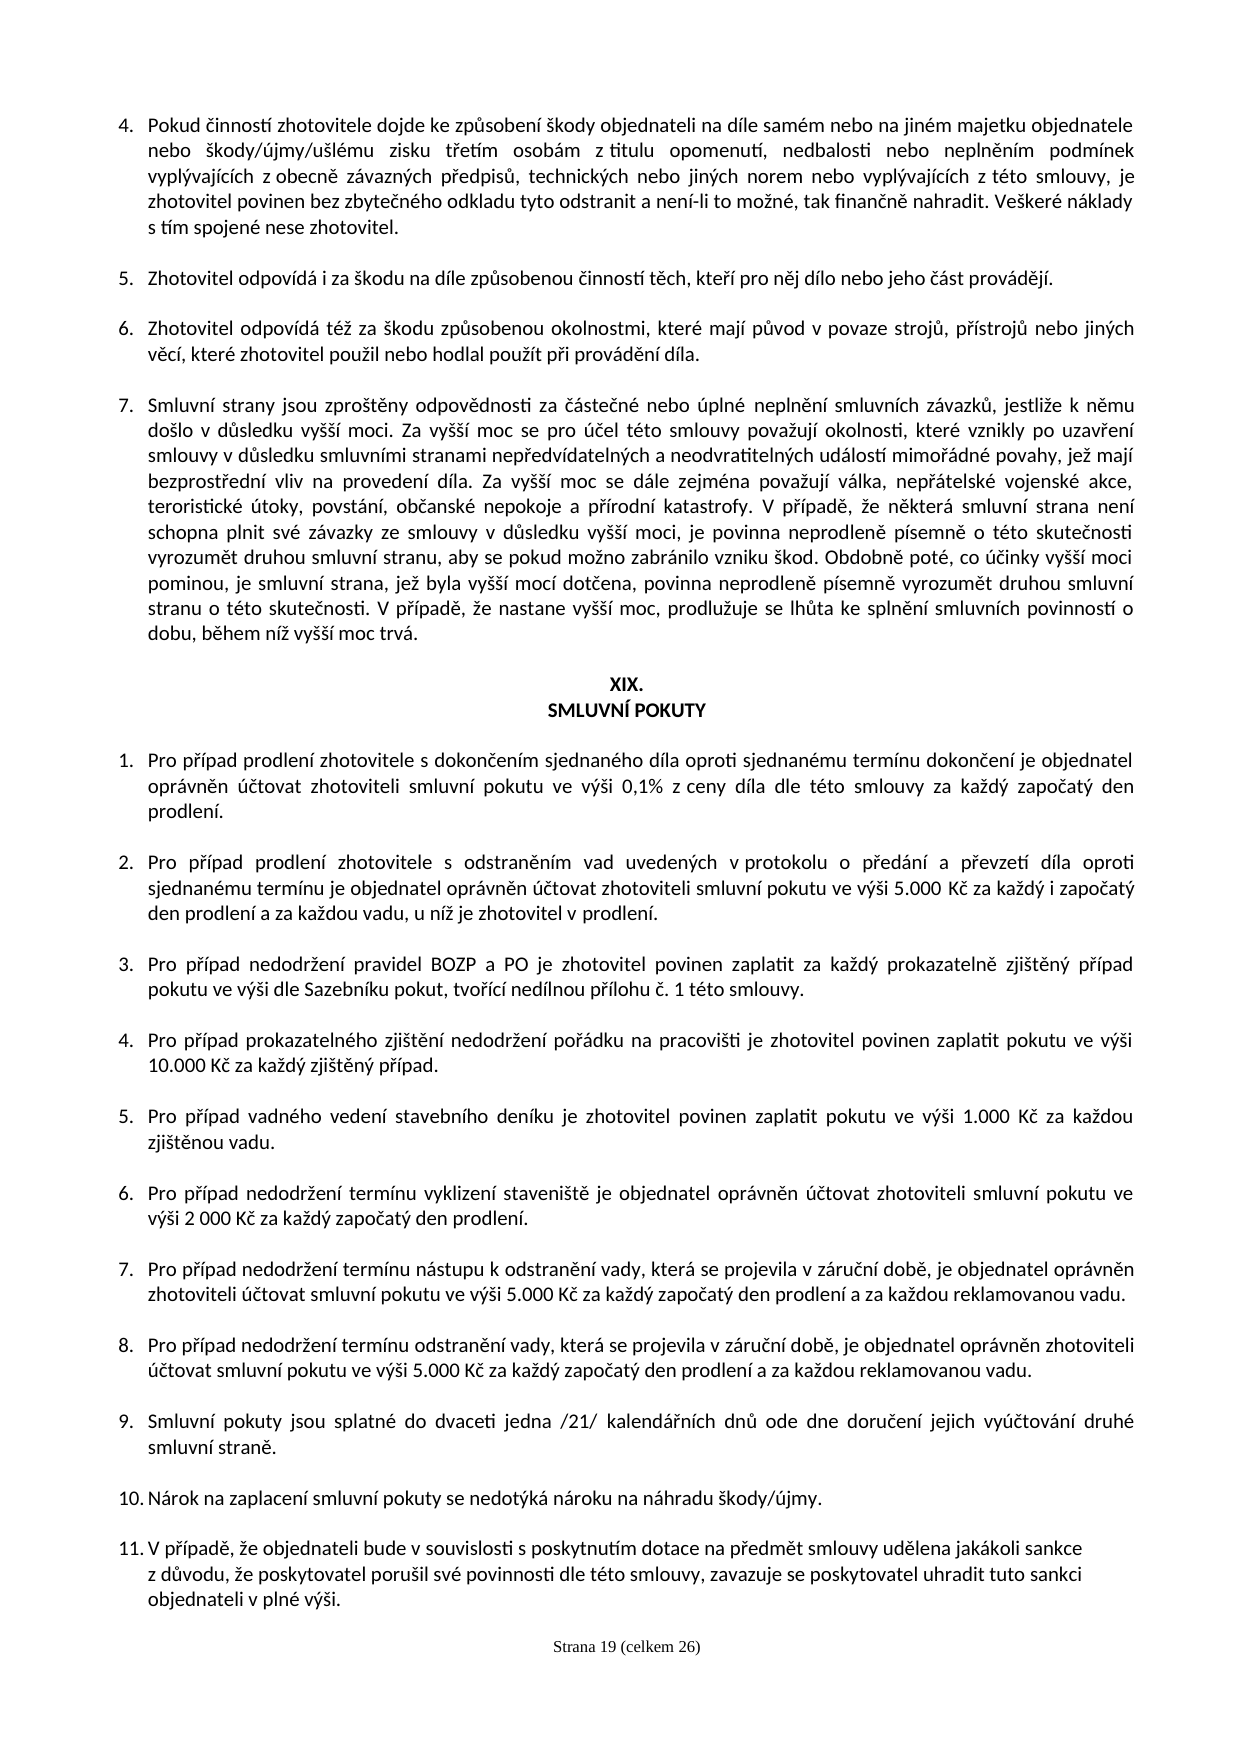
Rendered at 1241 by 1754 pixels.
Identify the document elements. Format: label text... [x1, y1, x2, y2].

list Zhotovitel odpovídá též za škodu způsobenou okolnostmi, které mají původ v povaze strojů, přístrojů nebo jiných věcí, které zhotovitel použil nebo hodlal použít při provádění díla. [118, 316, 1135, 366]
list Pro případ prodlení zhotovitele s dokončením sjednaného díla oproti sjednanému termínu dokončení je objednatel oprávněn účtovat zhotoviteli smluvní pokutu ve výši 0,1% z ceny díla dle této smlouvy za každý započatý den prodlení. [118, 748, 1135, 824]
list Pro případ nedodržení pravidel BOZP a PO je zhotovitel povinen zaplatit za každý prokazatelně zjištěný případ pokutu ve výši dle Sazebníku pokut, tvořící nedílnou přílohu č. 1 této smlouvy. [118, 951, 1135, 1002]
list Nárok na zaplacení smluvní pokuty se nedotýká nároku na náhradu škody/újmy. [118, 1485, 1135, 1510]
list Pro případ nedodržení termínu vyklizení staveniště je objednatel oprávněn účtovat zhotoviteli smluvní pokutu ve výši 2 000 Kč za každý započatý den prodlení. [118, 1180, 1135, 1231]
list Pro případ prokazatelného zjištění nedodržení pořádku na pracovišti je zhotovitel povinen zaplatit pokutu ve výši 10.000 Kč za každý zjištěný případ. [118, 1027, 1135, 1078]
list Smluvní pokuty jsou splatné do dvaceti jedna /21/ kalendářních dnů ode dne doručení jejich vyúčtování druhé smluvní straně. [118, 1408, 1135, 1459]
text XIX. [118, 671, 1135, 697]
list Pro případ vadného vedení stavebního deníku je zhotovitel povinen zaplatit pokutu ve výši 1.000 Kč za každou zjištěnou vadu. [118, 1103, 1135, 1154]
list Pro případ nedodržení termínu nástupu k odstranění vady, která se projevila v záruční době, je objednatel oprávněn zhotoviteli účtovat smluvní pokutu ve výši 5.000 Kč za každý započatý den prodlení a za každou reklamovanou vadu. [118, 1256, 1135, 1307]
list Zhotovitel odpovídá i za škodu na díle způsobenou činností těch, kteří pro něj dílo nebo jeho část provádějí. [118, 265, 1135, 290]
list Smluvní strany jsou zproštěny odpovědnosti za částečné nebo úplné neplnění smluvních závazků, jestliže k němu došlo v důsledku vyšší moci. Za vyšší moc se pro účel této smlouvy považují okolnosti, které vznikly po uzavření smlouvy v důsledku smluvními stranami nepředvídatelných a neodvratitelných událostí mimořádné povahy, jež mají bezprostřední vliv na provedení díla. Za vyšší moc se dále zejména považují válka, nepřátelské vojenské akce, teroristické útoky, povstání, občanské nepokoje a přírodní katastrofy. V případě, že některá smluvní strana není schopna plnit své závazky ze smlouvy v důsledku vyšší moci, je povinna neprodleně písemně o této skutečnosti vyrozumět druhou smluvní stranu, aby se pokud možno zabránilo vzniku škod. Obdobně poté, co účinky vyšší moci pominou, je smluvní strana, jež byla vyšší mocí dotčena, povinna neprodleně písemně vyrozumět druhou smluvní stranu o této skutečnosti. V případě, že nastane vyšší moc, prodlužuje se lhůta ke splnění smluvních povinností o dobu, během níž vyšší moc trvá. [118, 392, 1135, 646]
text SMLUVNÍ POKUTY [118, 697, 1135, 722]
list Pro případ prodlení zhotovitele s odstraněním vad uvedených v protokolu o předání a převzetí díla oproti sjednanému termínu je objednatel oprávněn účtovat zhotoviteli smluvní pokutu ve výši 5.000 Kč za každý i započatý den prodlení a za každou vadu, u níž je zhotovitel v prodlení. [118, 849, 1135, 926]
list V případě, že objednateli bude v souvislosti s poskytnutím dotace na předmět smlouvy udělena jakákoli sankce z důvodu, že poskytovatel porušil své povinnosti dle této smlouvy, zavazuje se poskytovatel uhradit tuto sankci objednateli v plné výši. [118, 1536, 1135, 1612]
list Pokud činností zhotovitele dojde ke způsobení škody objednateli na díle samém nebo na jiném majetku objednatele nebo škody/újmy/ušlému zisku třetím osobám z titulu opomenutí, nedbalosti nebo neplněním podmínek vyplývajících z obecně závazných předpisů, technických nebo jiných norem nebo vyplývajících z této smlouvy, je zhotovitel povinen bez zbytečného odkladu tyto odstranit a není-li to možné, tak finančně nahradit. Veškeré náklady s tím spojené nese zhotovitel. [118, 112, 1135, 239]
list Pro případ nedodržení termínu odstranění vady, která se projevila v záruční době, je objednatel oprávněn zhotoviteli účtovat smluvní pokutu ve výši 5.000 Kč za každý započatý den prodlení a za každou reklamovanou vadu. [118, 1332, 1135, 1383]
